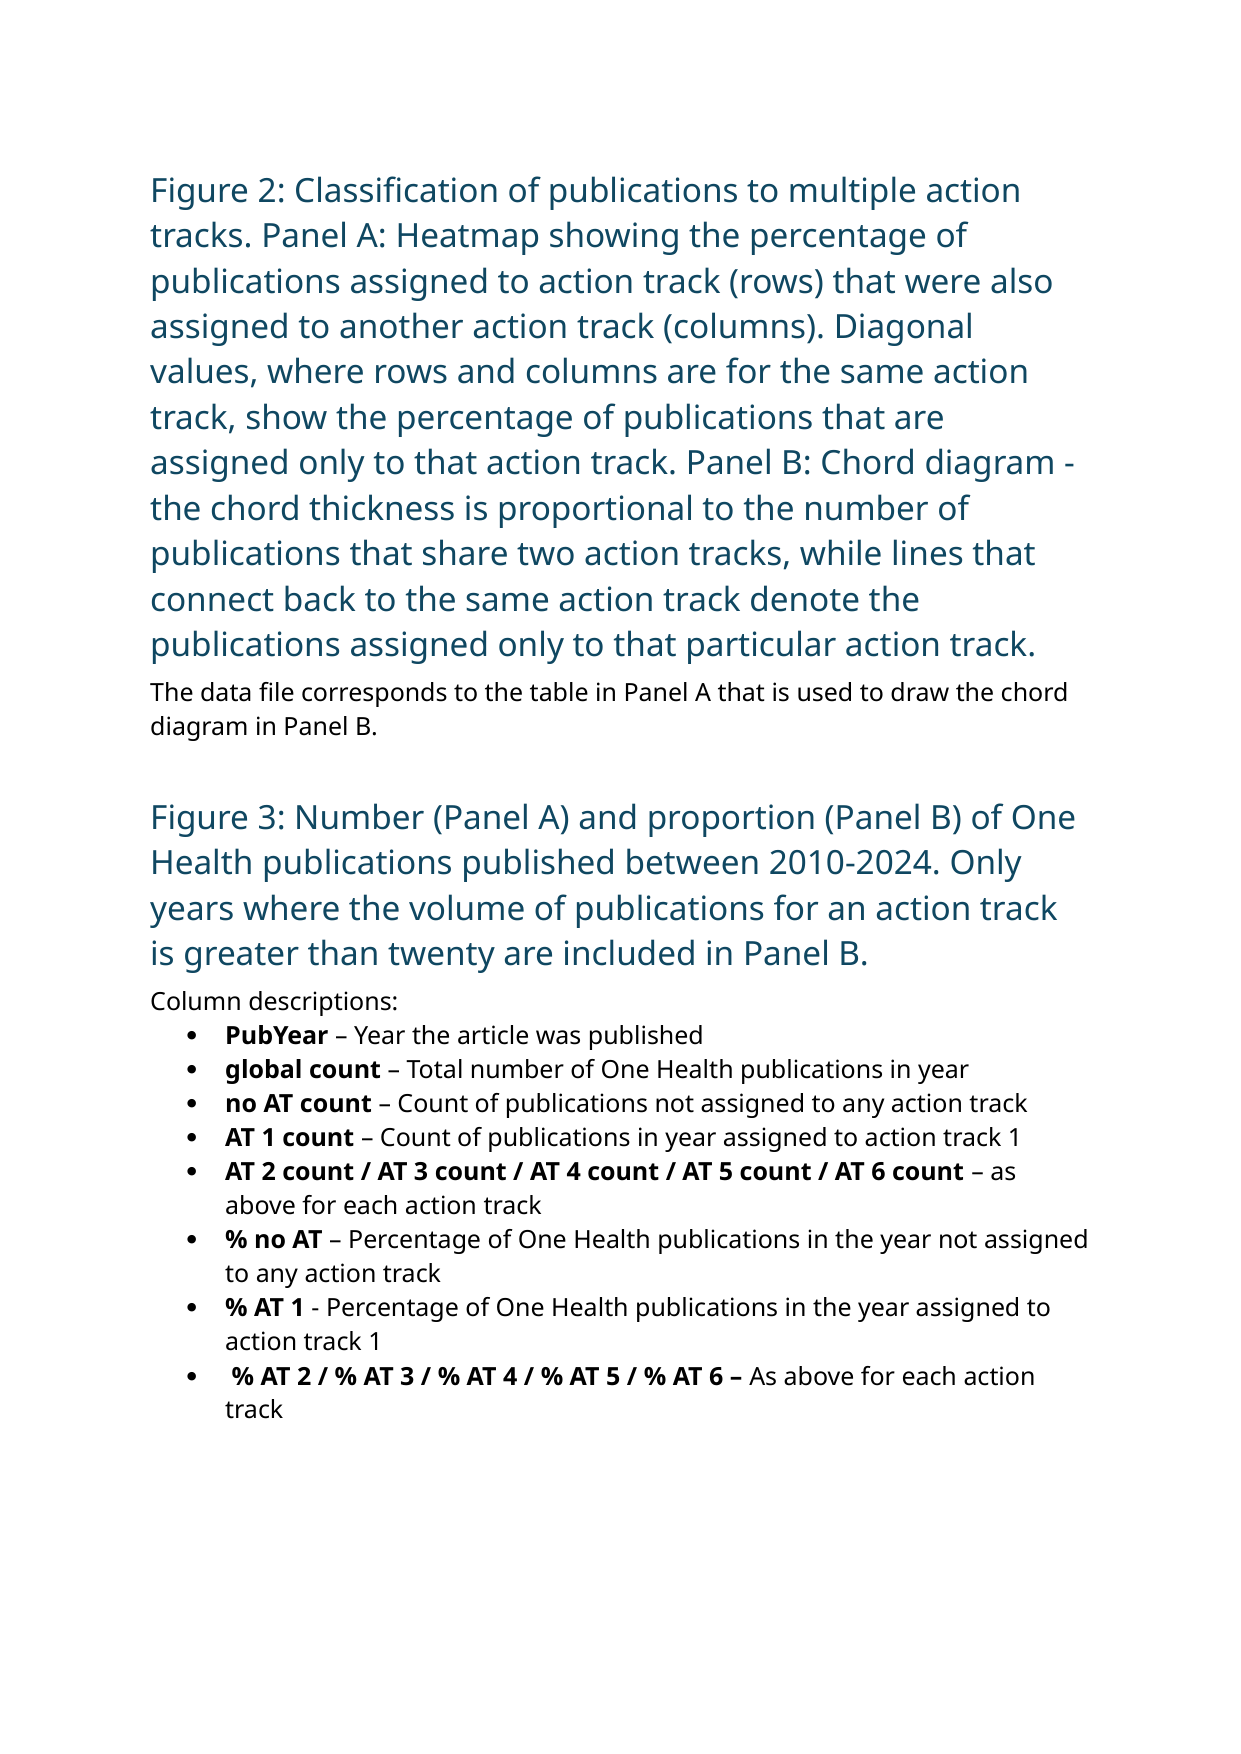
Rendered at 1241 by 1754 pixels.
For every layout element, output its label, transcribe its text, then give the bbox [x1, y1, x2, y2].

list global count – Total number of One Health publications in year [187, 1052, 1090, 1086]
list no AT count – Count of publications not assigned to any action track [187, 1086, 1090, 1120]
subtitle Figure 3: Number (Panel A) and proportion (Panel B) of One Health publications published between 2010-2024. Only years where the volume of publications for an action track is greater than twenty are included in Panel B. [150, 793, 1090, 975]
subtitle Figure 2: Classification of publications to multiple action tracks. Panel A: Heatmap showing the percentage of publications assigned to action track (rows) that were also assigned to another action track (columns). Diagonal values, where rows and columns are for the same action track, show the percentage of publications that are assigned only to that action track. Panel B: Chord diagram - the chord thickness is proportional to the number of publications that share two action tracks, while lines that connect back to the same action track denote the publications assigned only to that particular action track. [150, 167, 1090, 666]
list AT 1 count – Count of publications in year assigned to action track 1 [187, 1120, 1090, 1154]
list % AT 1 - Percentage of One Health publications in the year assigned to action track 1 [187, 1290, 1090, 1358]
list % no AT – Percentage of One Health publications in the year not assigned to any action track [187, 1222, 1090, 1290]
list AT 2 count / AT 3 count / AT 4 count / AT 5 count / AT 6 count – as above for each action track [187, 1154, 1090, 1222]
text The data file corresponds to the table in Panel A that is used to draw the chord diagram in Panel B. [150, 674, 1090, 743]
text Column descriptions: [150, 983, 1090, 1017]
list PubYear – Year the article was published [187, 1017, 1090, 1052]
list % AT 2 / % AT 3 / % AT 4 / % AT 5 / % AT 6 – As above for each action track [187, 1358, 1090, 1426]
